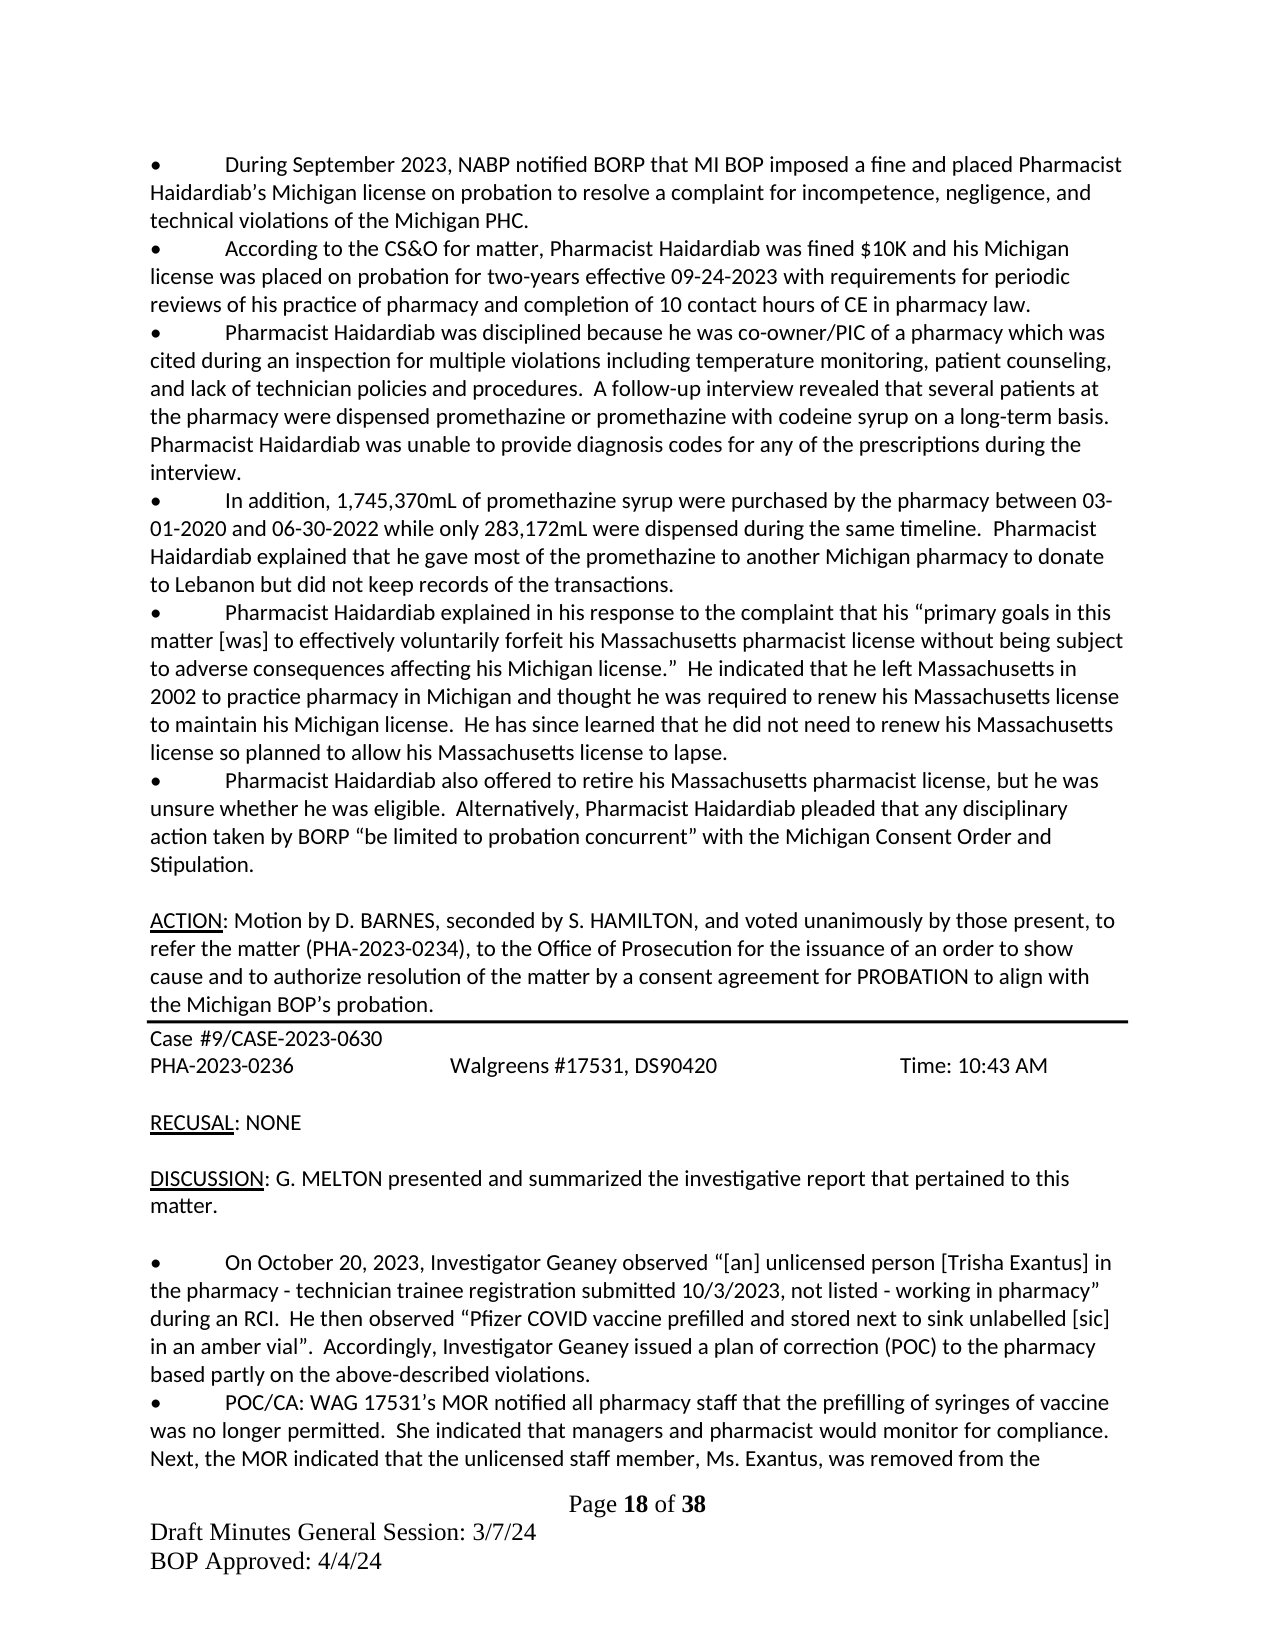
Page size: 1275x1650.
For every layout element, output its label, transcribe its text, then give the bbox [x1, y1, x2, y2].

list During September 2023, NABP notified BORP that MI BOP imposed a fine and placed Pharmacist Haidardiab’s Michigan license on probation to resolve a complaint for incompetence, negligence, and technical violations of the Michigan PHC. [150, 150, 1122, 234]
list On October 20, 2023, Investigator Geaney observed “[an] unlicensed person [Trisha Exantus] in the pharmacy - technician trainee registration submitted 10/3/2023, not listed - working in pharmacy” during an RCI. He then observed “Pfizer COVID vaccine prefilled and stored next to sink unlabelled [sic] in an amber vial”. Accordingly, Investigator Geaney issued a plan of correction (POC) to the pharmacy based partly on the above-described violations. [150, 1248, 1112, 1388]
list In addition, 1,745,370mL of promethazine syrup were purchased by the pharmacy between 03- 01-2020 and 06-30-2022 while only 283,172mL were dispensed during the same timeline. Pharmacist Haidardiab explained that he gave most of the promethazine to another Michigan pharmacy to donate to Lebanon but did not keep records of the transactions. [150, 486, 1113, 598]
text PHA-2023-0236 Walgreens #17531, DS90420 Time: 10:43 AM RECUSAL: NONE [150, 1052, 1048, 1136]
text Case #9/CASE-2023-0630 [150, 1018, 1202, 1052]
list POC/CA: WAG 17531’s MOR notified all pharmacy staff that the prefilling of syringes of vaccine was no longer permitted. She indicated that managers and pharmacist would monitor for compliance. Next, the MOR indicated that the unlicensed staff member, Ms. Exantus, was removed from the [150, 1388, 1109, 1472]
text DISCUSSION: G. MELTON presented and summarized the investigative report that pertained to this matter. [150, 1164, 1117, 1220]
list Pharmacist Haidardiab explained in his response to the complaint that his “primary goals in this matter [was] to effectively voluntarily forfeit his Massachusetts pharmacist license without being subject to adverse consequences affecting his Michigan license.” He indicated that he left Massachusetts in 2002 to practice pharmacy in Michigan and thought he was required to renew his Massachusetts license to maintain his Michigan license. He has since learned that he did not need to renew his Massachusetts license so planned to allow his Massachusetts license to lapse. [150, 598, 1126, 766]
list According to the CS&O for matter, Pharmacist Haidardiab was fined $10K and his Michigan license was placed on probation for two-years effective 09-24-2023 with requirements for periodic reviews of his practice of pharmacy and completion of 10 contact hours of CE in pharmacy law. [150, 234, 1070, 318]
list Pharmacist Haidardiab also offered to retire his Massachusetts pharmacist license, but he was unsure whether he was eligible. Alternatively, Pharmacist Haidardiab pleaded that any disciplinary action taken by BORP “be limited to probation concurrent” with the Michigan Consent Order and Stipulation. [150, 766, 1100, 878]
list Pharmacist Haidardiab was disciplined because he was co-owner/PIC of a pharmacy which was cited during an inspection for multiple violations including temperature monitoring, patient counseling, and lack of technician policies and procedures. A follow-up interview revealed that several patients at the pharmacy were dispensed promethazine or promethazine with codeine syrup on a long-term basis. Pharmacist Haidardiab was unable to provide diagnosis codes for any of the prescriptions during the interview. [150, 318, 1112, 486]
text ACTION: Motion by D. BARNES, seconded by S. HAMILTON, and voted unanimously by those present, to refer the matter (PHA-2023-0234), to the Office of Prosecution for the issuance of an order to show cause and to authorize resolution of the matter by a consent agreement for PROBATION to align with the Michigan BOP’s probation. [150, 906, 1117, 1018]
